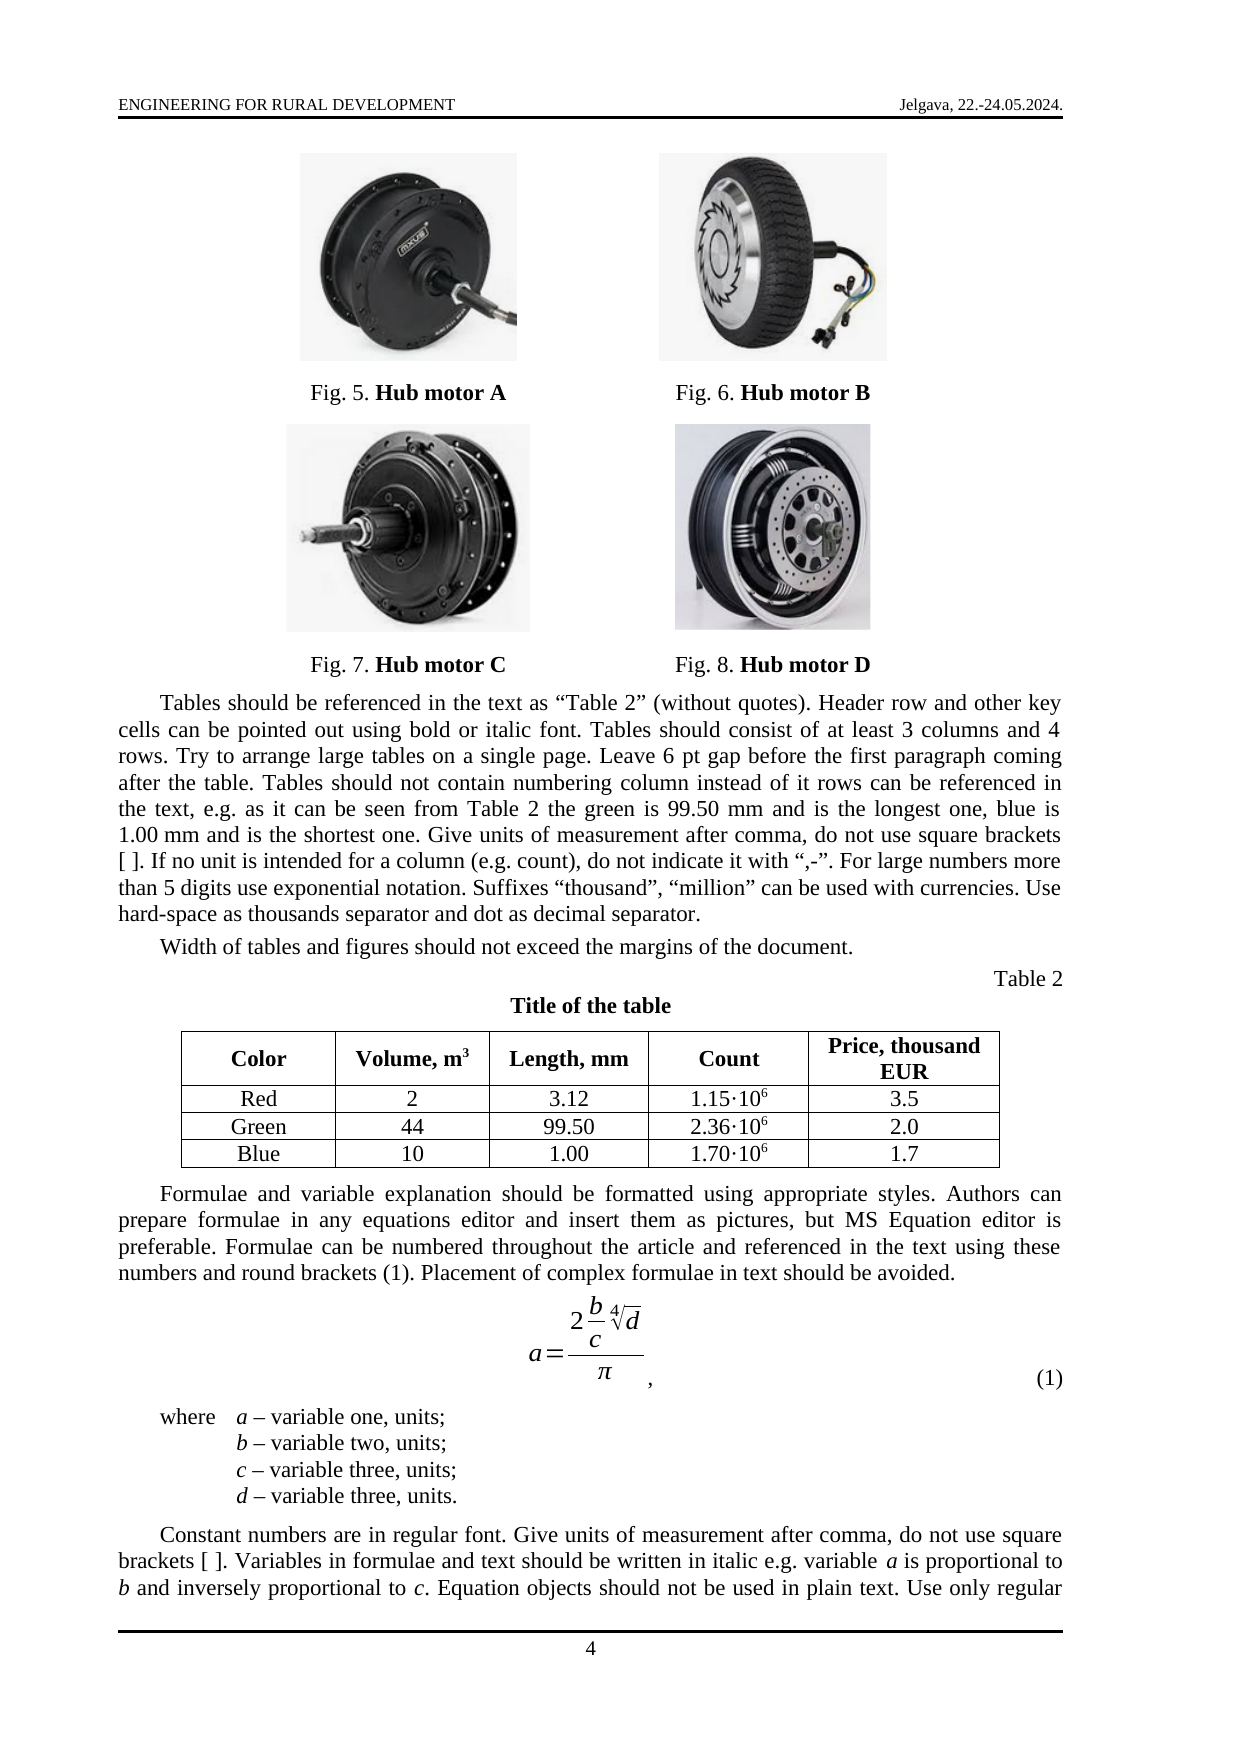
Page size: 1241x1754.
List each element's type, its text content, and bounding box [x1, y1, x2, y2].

table_cell 2 [336, 1086, 489, 1112]
text Width of tables and figures should not exceed the margins of the document. [118, 933, 1063, 959]
table_cell 2.0 [809, 1113, 999, 1139]
table_cell Green [182, 1113, 335, 1139]
title Title of the table [118, 992, 1063, 1018]
text d – variable three, units. [118, 1482, 1063, 1508]
text where a – variable one, units; [118, 1403, 1063, 1429]
table_header Count [649, 1032, 808, 1084]
table_cell 1.15·106 [649, 1086, 808, 1112]
table_cell 99.50 [490, 1113, 648, 1139]
table_header [591, 148, 955, 373]
picture [658, 153, 887, 361]
table_cell 3.5 [809, 1086, 999, 1112]
table_cell Blue [182, 1140, 335, 1167]
table_cell Fig. 6. Hub motor B [591, 373, 955, 418]
table_header [226, 148, 591, 373]
table_cell 44 [336, 1113, 489, 1139]
table_cell 3.12 [490, 1086, 648, 1112]
table_cell 2.36·106 [649, 1113, 808, 1139]
text b – variable two, units; [118, 1429, 1063, 1456]
table_cell 1.00 [490, 1140, 648, 1167]
table_header Volume, m3 [336, 1032, 489, 1084]
text Tables should be referenced in the text as “Table 2” (without quotes). Header row and other key cells can be pointed out using bold or italic font. Tables should consist of at least 3 columns and 4 rows. Try to arrange large tables on a single page. Leave 6 pt gap before the first paragraph coming after the table. Tables should not contain numbering column instead of it rows can be referenced in the text, e.g. as it can be seen from Table 2 the green is 99.50 mm and is the longest one, blue is 1.00 mm and is the shortest one. Give units of measurement after comma, do not use square brackets [ ]. If no unit is intended for a column (e.g. count), do not indicate it with “,-”. For large numbers more than 5 digits use exponential notation. Suffixes “thousand”, “million” can be used with currencies. Use hard-space as thousands separator and dot as decimal separator. [118, 689, 1063, 927]
text c – variable three, units; [118, 1456, 1063, 1482]
table_header Color [182, 1032, 335, 1084]
table_cell Fig. 7. Hub motor C [226, 644, 591, 689]
text Table 2 [118, 966, 1063, 992]
text Formulae and variable explanation should be formatted using appropriate styles. Authors can prepare formulae in any equations editor and insert them as pictures, but MS Equation editor is preferable. Formulae can be numbered throughout the article and referenced in the text using these numbers and round brackets (1). Placement of complex formulae in text should be avoided. [118, 1180, 1063, 1286]
table_cell [591, 418, 955, 644]
table_cell 1.70·106 [649, 1140, 808, 1167]
table_cell [226, 418, 591, 644]
table_header Price, thousand EUR [809, 1032, 999, 1084]
table_header Length, mm [490, 1032, 648, 1084]
table_cell Fig. 5. Hub motor A [226, 373, 591, 418]
picture [286, 424, 530, 632]
table_cell Fig. 8. Hub motor D [591, 644, 955, 689]
table_cell 10 [336, 1140, 489, 1167]
table_cell Red [182, 1086, 335, 1112]
text , (1) [118, 1292, 1063, 1391]
table_cell 1.7 [809, 1140, 999, 1167]
picture [299, 153, 517, 361]
picture [675, 424, 871, 631]
